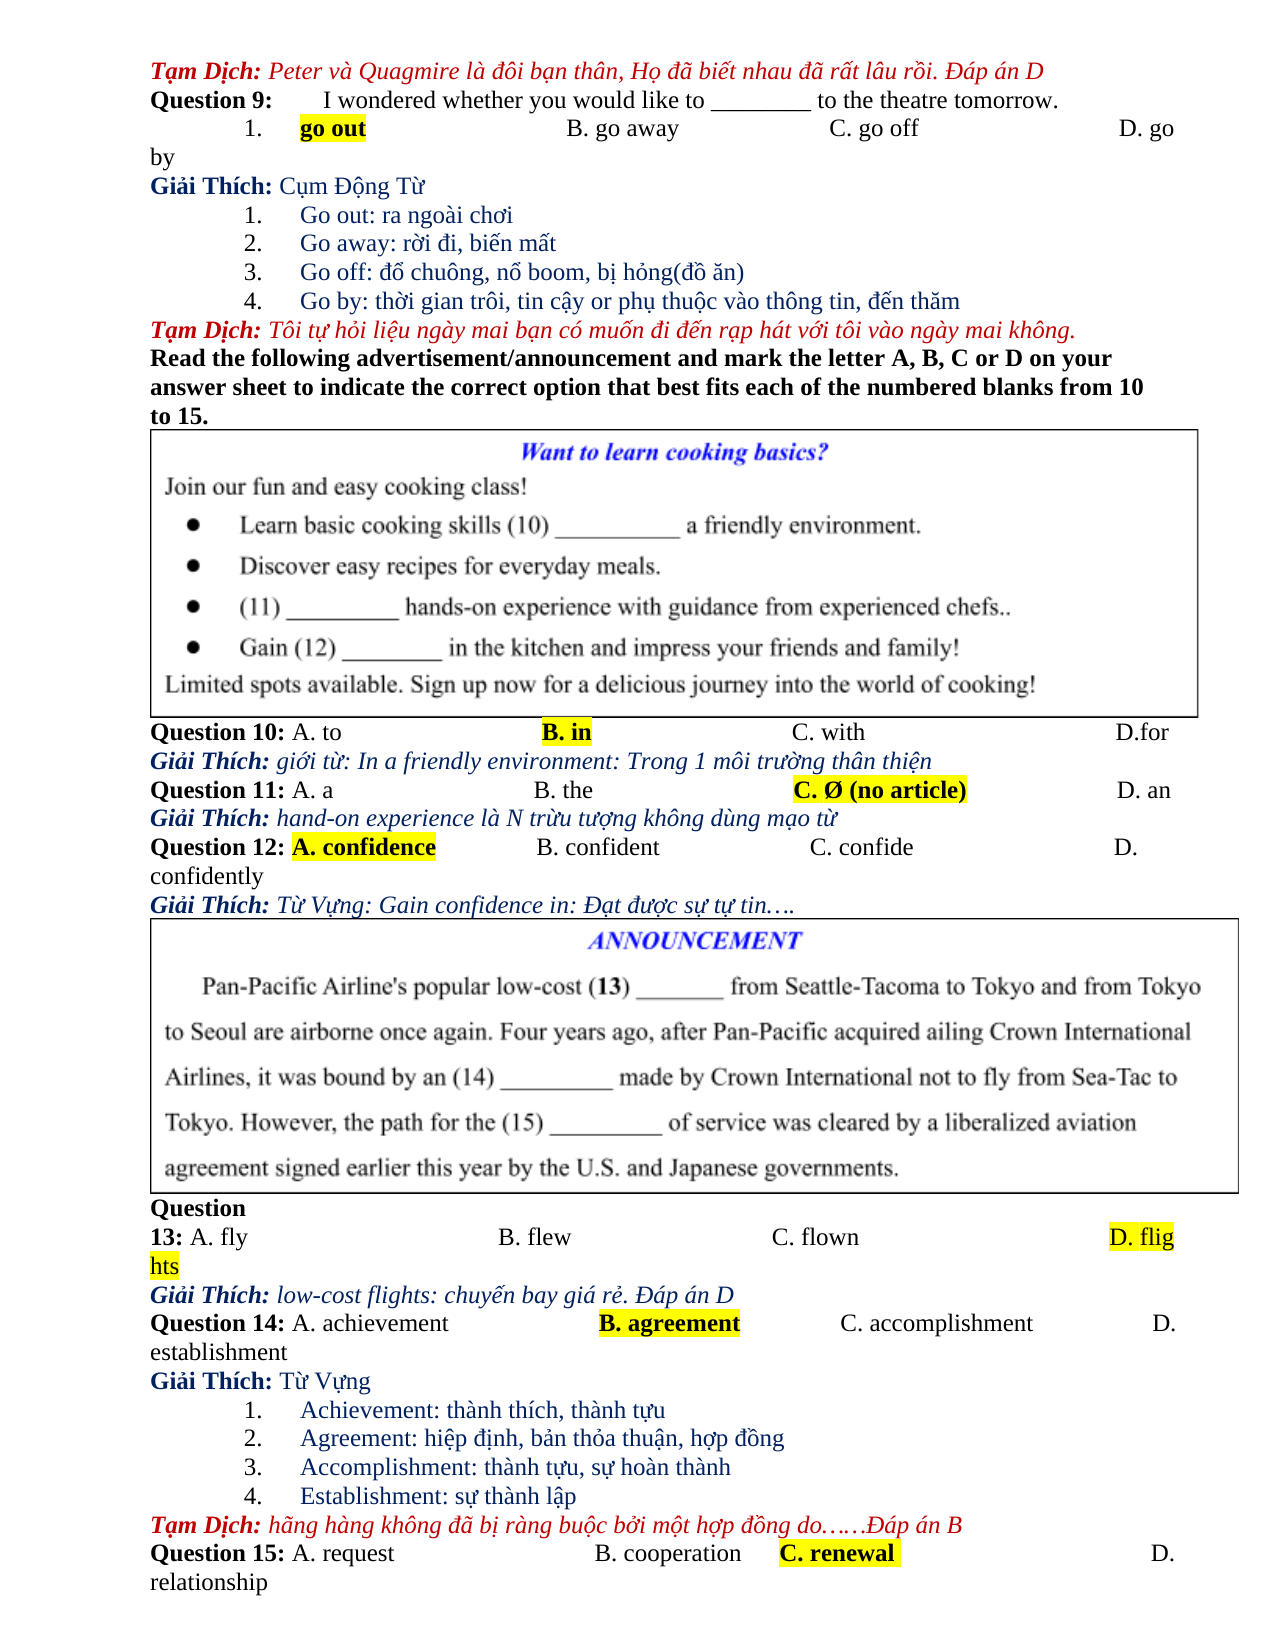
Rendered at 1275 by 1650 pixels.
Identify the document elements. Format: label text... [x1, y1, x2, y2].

text Question 13: A. fly B. flew C. flown D. flights [150, 1194, 1181, 1280]
text Tạm Dịch: Peter và Quagmire là đôi bạn thân, Họ đã biết nhau đã rất lâu rồi. Đáp án D [150, 56, 1181, 85]
text Read the following advertisement/announcement and mark the letter A, B, C or D on your answer sheet to indicate the correct option that best fits each of the numbered blanks from 10 to 15. [150, 343, 1181, 429]
text Giải Thích: giới từ: In a friendly environment: Trong 1 môi trường thân thiện [150, 746, 1181, 775]
text Question 11: A. a B. the C. Ø (no article) D. an [150, 775, 793, 803]
text Question 15: A. request B. cooperation C. renewal D. relationship [150, 1538, 1181, 1596]
text Tạm Dịch: Tôi tự hỏi liệu ngày mai bạn có muốn đi đến rạp hát với tôi vào ngày mai không. [150, 315, 1181, 343]
text Question 14: A. achievement B. agreement C. accomplishment D. establishment [150, 1308, 1181, 1366]
text Giải Thích: Cụm Động Từ [150, 171, 1181, 200]
text Giải Thích: Từ Vựng [150, 1366, 1181, 1395]
list Accomplishment: thành tựu, sự hoàn thành [150, 1452, 1181, 1481]
list Establishment: sự thành lập [150, 1481, 1181, 1510]
text Question 10: A. to B. in C. with D.for [592, 718, 1181, 746]
text Question 10: A. to B. in C. with D.for [150, 718, 542, 746]
list Achievement: thành thích, thành tựu [150, 1395, 1181, 1423]
text Question 11: A. a B. the C. Ø (no article) D. an [967, 775, 1181, 803]
text Question 9: I wondered whether you would like to ________ to the theatre tomorrow. [150, 85, 1181, 113]
text Tạm Dịch: hãng hàng không đã bị ràng buộc bởi một hợp đồng do……Đáp án B [150, 1510, 1181, 1538]
picture [150, 918, 1239, 1194]
picture [150, 429, 1199, 718]
text Giải Thích: low-cost flights: chuyến bay giá rẻ. Đáp án D [150, 1280, 1181, 1308]
list Go by: thời gian trôi, tin cậy or phụ thuộc vào thông tin, đến thăm [150, 286, 1181, 315]
text Giải Thích: hand-on experience là N trừu tượng không dùng mạo từ [150, 803, 1181, 832]
list Agreement: hiệp định, bản thỏa thuận, hợp đồng [150, 1423, 1181, 1452]
text Giải Thích: Từ Vựng: Gain confidence in: Đạt được sự tự tin…. [150, 890, 1181, 918]
list go out B. go away C. go off D. go by [150, 113, 1181, 171]
list Go off: đổ chuông, nổ boom, bị hỏng(đồ ăn) [150, 257, 1181, 286]
list Go out: ra ngoài chơi [150, 200, 1181, 228]
list Go away: rời đi, biến mất [150, 228, 1181, 257]
text Question 12: A. confidence B. confident C. confide D. confidently [150, 832, 1181, 890]
